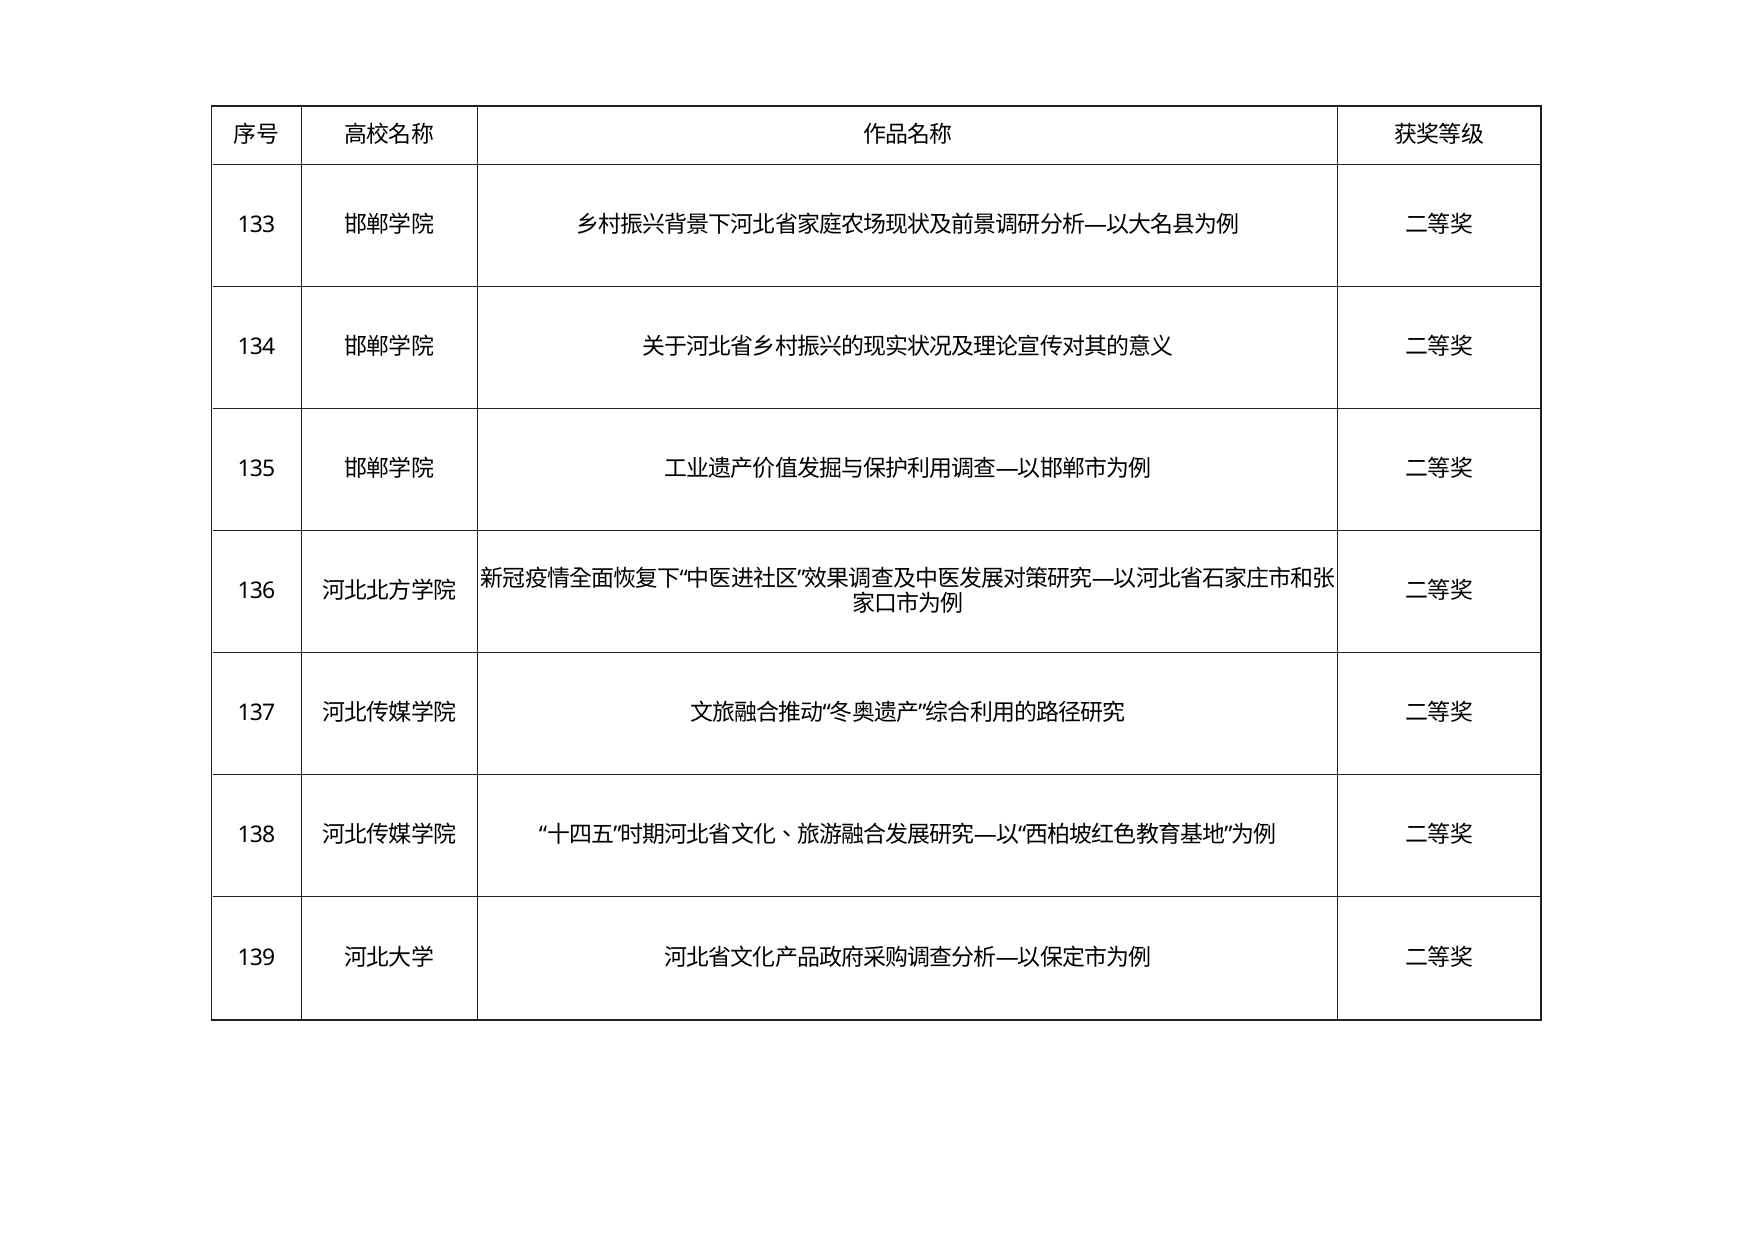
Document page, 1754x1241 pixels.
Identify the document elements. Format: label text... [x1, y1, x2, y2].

table_cell 二等奖 [1338, 897, 1540, 1019]
table_cell 河北传媒学院 [302, 775, 477, 896]
table_cell 河北省文化产品政府采购调查分析—以保定市为例 [478, 897, 1337, 1019]
table_cell 133 [212, 165, 301, 286]
table_cell 二等奖 [1338, 165, 1540, 286]
table_cell 工业遗产价值发掘与保护利用调查—以邯郸市为例 [478, 409, 1337, 530]
table_cell 文旅融合推动“冬奥遗产”综合利用的路径研究 [478, 653, 1337, 774]
table_cell 二等奖 [1338, 775, 1540, 896]
table_cell 新冠疫情全面恢复下“中医进社区”效果调查及中医发展对策研究—以河北省石家庄市和张家口市为例 [478, 531, 1337, 652]
table_cell 134 [212, 287, 301, 408]
table_cell 河北北方学院 [302, 531, 477, 652]
table_header 序号 [212, 107, 301, 163]
table_header 作品名称 [478, 107, 1337, 163]
table_cell 乡村振兴背景下河北省家庭农场现状及前景调研分析—以大名县为例 [478, 165, 1337, 286]
table_cell 二等奖 [1338, 409, 1540, 530]
table_cell 河北传媒学院 [302, 653, 477, 774]
table_cell 二等奖 [1338, 653, 1540, 774]
table_cell 139 [212, 897, 301, 1019]
table_cell 二等奖 [1338, 531, 1540, 652]
table_cell 邯郸学院 [302, 165, 477, 286]
table_cell “十四五”时期河北省文化、旅游融合发展研究—以“西柏坡红色教育基地”为例 [478, 775, 1337, 896]
table_cell 138 [212, 775, 301, 896]
table_cell 邯郸学院 [302, 409, 477, 530]
table_cell 137 [212, 653, 301, 774]
table_cell 136 [212, 531, 301, 652]
table_cell 邯郸学院 [302, 287, 477, 408]
table_cell 河北大学 [302, 897, 477, 1019]
table_cell 二等奖 [1338, 287, 1540, 408]
table_header 高校名称 [302, 107, 477, 163]
table_cell 关于河北省乡村振兴的现实状况及理论宣传对其的意义 [478, 287, 1337, 408]
table_cell 135 [212, 409, 301, 530]
table_header 获奖等级 [1338, 107, 1540, 163]
